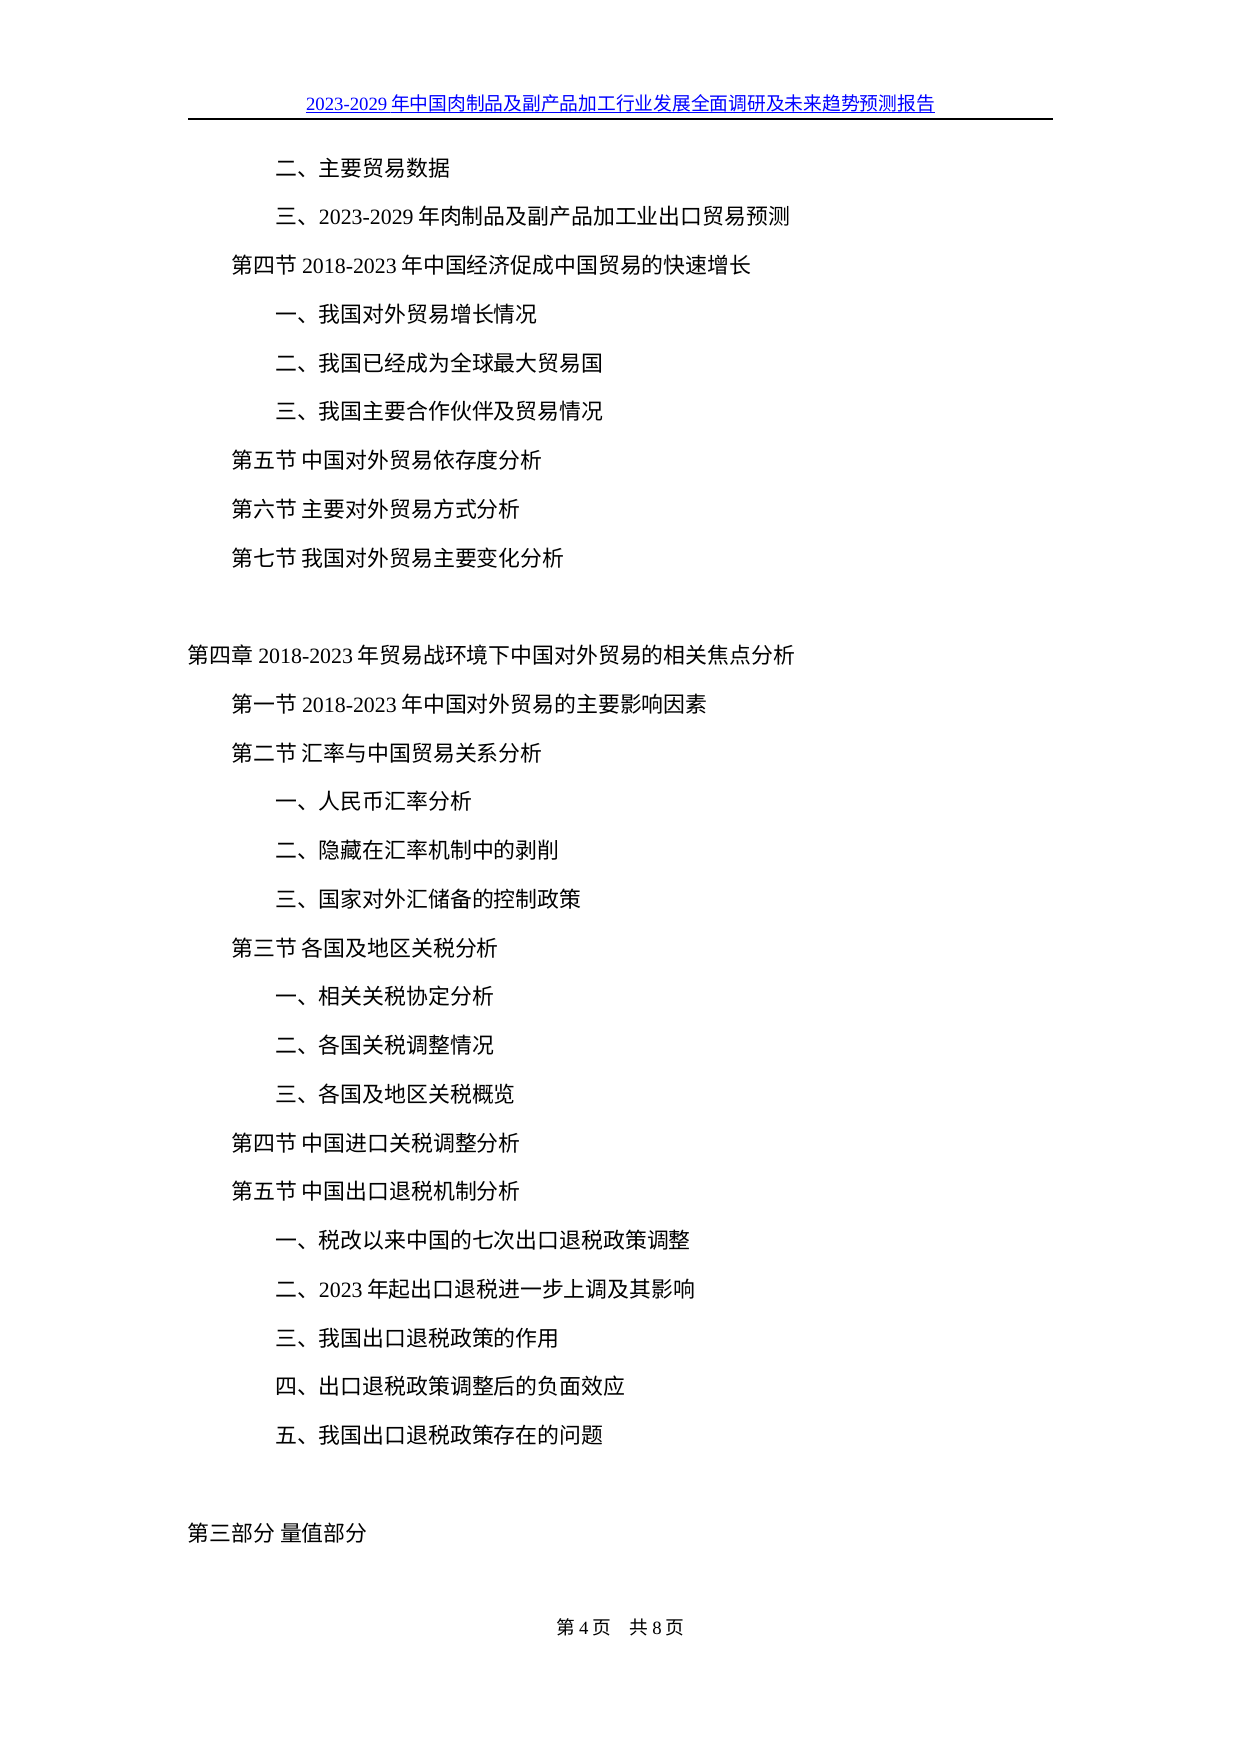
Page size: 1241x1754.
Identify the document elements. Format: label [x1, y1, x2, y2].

text [187, 150, 1053, 1548]
